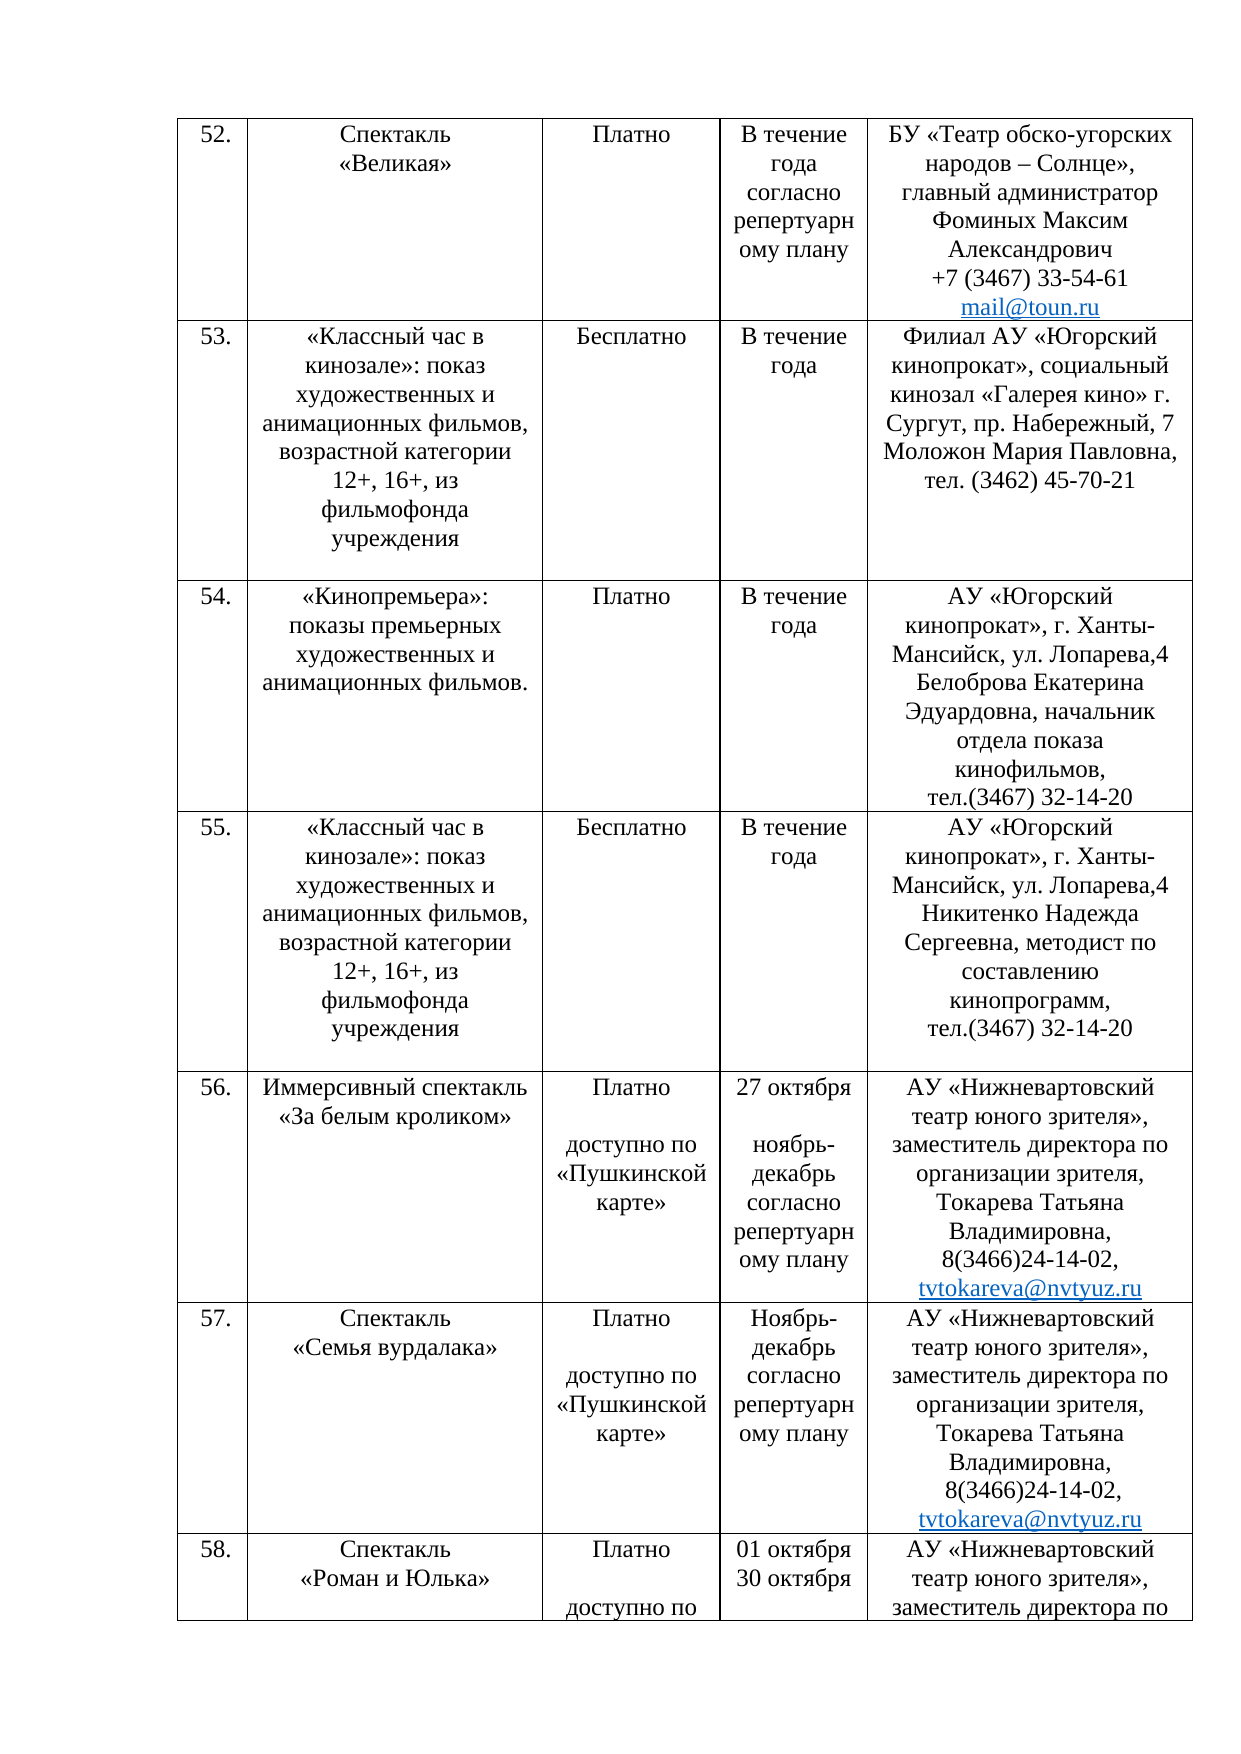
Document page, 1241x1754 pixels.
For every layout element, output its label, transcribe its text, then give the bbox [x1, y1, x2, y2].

table_cell [178, 1303, 247, 1533]
table_cell БУ «Театр обско-угорских народов – Солнце», главный администратор Фоминых Максим Александрович +7 (3467) 33-54-61 mail@toun.ru [1099, 119, 1192, 320]
table_cell [178, 581, 247, 811]
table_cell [868, 1534, 1192, 1620]
table_cell Спектакль «Великая» [248, 119, 542, 320]
table_cell АУ «Югорский кинопрокат», г. Ханты-Мансийск, ул. Лопарева,4 Белоброва Екатерина Эдуардовна, начальник отдела показа кинофильмов, тел.(3467) 32-14-20 [868, 581, 1192, 811]
table_cell Платно [543, 581, 719, 811]
table_cell «Классный час в кинозале»: показ художественных и анимационных фильмов, возрастной категории 12+, 16+, из фильмофонда учреждения [248, 812, 542, 1071]
table_cell [178, 321, 247, 580]
table_cell АУ «Югорский кинопрокат», г. Ханты-Мансийск, ул. Лопарева,4 Никитенко Надежда Сергеевна, методист по составлению кинопрограмм, тел.(3467) 32-14-20 [868, 812, 1192, 1071]
table_cell В течение года [721, 321, 867, 580]
table_cell [178, 1534, 247, 1620]
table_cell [721, 1534, 867, 1620]
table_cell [543, 1534, 719, 1620]
table_cell «Классный час в кинозале»: показ художественных и анимационных фильмов, возрастной категории 12+, 16+, из фильмофонда учреждения [248, 321, 542, 580]
table_cell [178, 119, 247, 320]
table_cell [248, 1534, 542, 1620]
table_cell Бесплатно [543, 812, 719, 1071]
table_cell В течение года [721, 581, 867, 811]
table_cell В течение года [721, 812, 867, 1071]
table_cell Филиал АУ «Югорский кинопрокат», социальный кинозал «Галерея кино» г. Сургут, пр. Набережный, 7 Моложон Мария Павловна, тел. (3462) 45-70-21 [868, 321, 1192, 580]
table_cell БУ «Театр обско-угорских народов – Солнце», главный администратор Фоминых Максим Александрович +7 (3467) 33-54-61 mail@toun.ru [868, 119, 961, 320]
table_cell Ноябрь-декабрь согласно репертуарному плану [721, 1303, 867, 1533]
table_cell Платно [543, 119, 719, 320]
table_cell Платно доступно по «Пушкинской карте» [543, 1072, 719, 1302]
table_cell Иммерсивный спектакль «За белым кроликом» [248, 1072, 542, 1302]
table_cell Платно доступно по «Пушкинской карте» [543, 1303, 719, 1533]
table_cell 27 октября ноябрь-декабрь согласно репертуарному плану [721, 1072, 867, 1302]
table_cell В течение года согласно репертуарному плану [721, 119, 867, 320]
table_cell Бесплатно [543, 321, 719, 580]
table_cell [178, 812, 247, 1071]
table_cell Спектакль «Семья вурдалака» [248, 1303, 542, 1533]
table_cell [178, 1072, 247, 1302]
table_cell «Кинопремьера»: показы премьерных художественных и анимационных фильмов. [248, 581, 542, 811]
